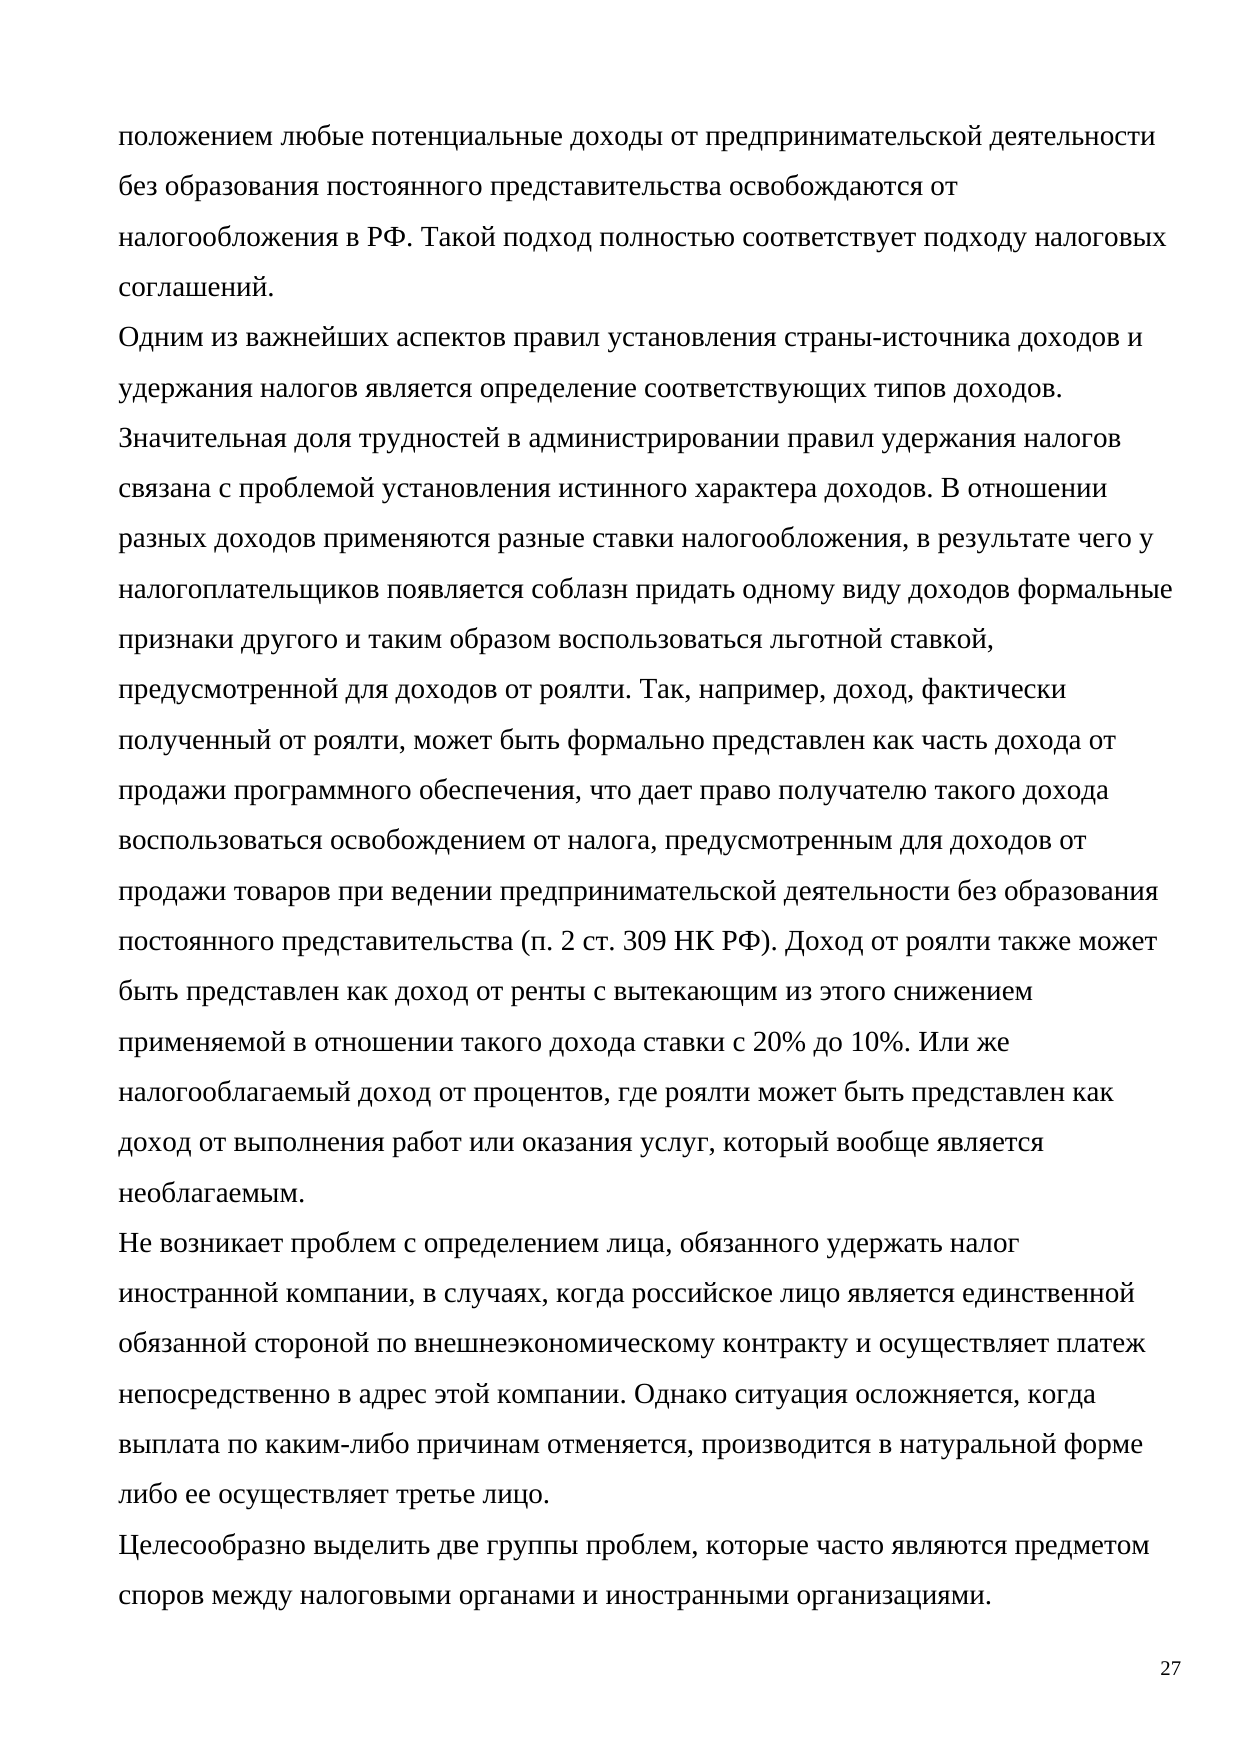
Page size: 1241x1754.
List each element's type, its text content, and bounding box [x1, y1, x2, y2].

text Целесообразно выделить две группы проблем, которые часто являются предметом споров между налоговыми органами и иностранными организациями. [118, 1527, 1181, 1611]
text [118, 118, 1181, 303]
text Не возникает проблем с определением лица, обязанного удержать налог иностранной компании, в случаях, когда российское лицо является единственной обязанной стороной по внешнеэкономическому контракту и осуществляет платеж непосредственно в адрес этой компании. Однако ситуация осложняется, когда выплата по каким-либо причинам отменяется, производится в натуральной форме либо ее осуществляет третье лицо. [118, 1225, 1181, 1510]
text Одним из важнейших аспектов правил установления страны-источника доходов и удержания налогов является определение соответствующих типов доходов. Значительная доля трудностей в администрировании правил удержания налогов связана с проблемой установления истинного характера доходов. В отношении разных доходов применяются разные ставки налогообложения, в результате чего у налогоплательщиков появляется соблазн придать одному виду доходов формальные признаки другого и таким образом воспользоваться льготной ставкой, предусмотренной для доходов от роялти. Так, например, доход, фактически полученный от роялти, может быть формально представлен как часть дохода от продажи программного обеспечения, что дает право получателю такого дохода воспользоваться освобождением от налога, предусмотренным для доходов от продажи товаров при ведении предпринимательской деятельности без образования постоянного представительства (п. 2 ст. 309 НК РФ). Доход от роялти также может быть представлен как доход от ренты с вытекающим из этого снижением применяемой в отношении такого дохода ставки с 20% до 10%. Или же налогооблагаемый доход от процентов, где роялти может быть представлен как доход от выполнения работ или оказания услуг, который вообще является необлагаемым. [118, 319, 1181, 1208]
